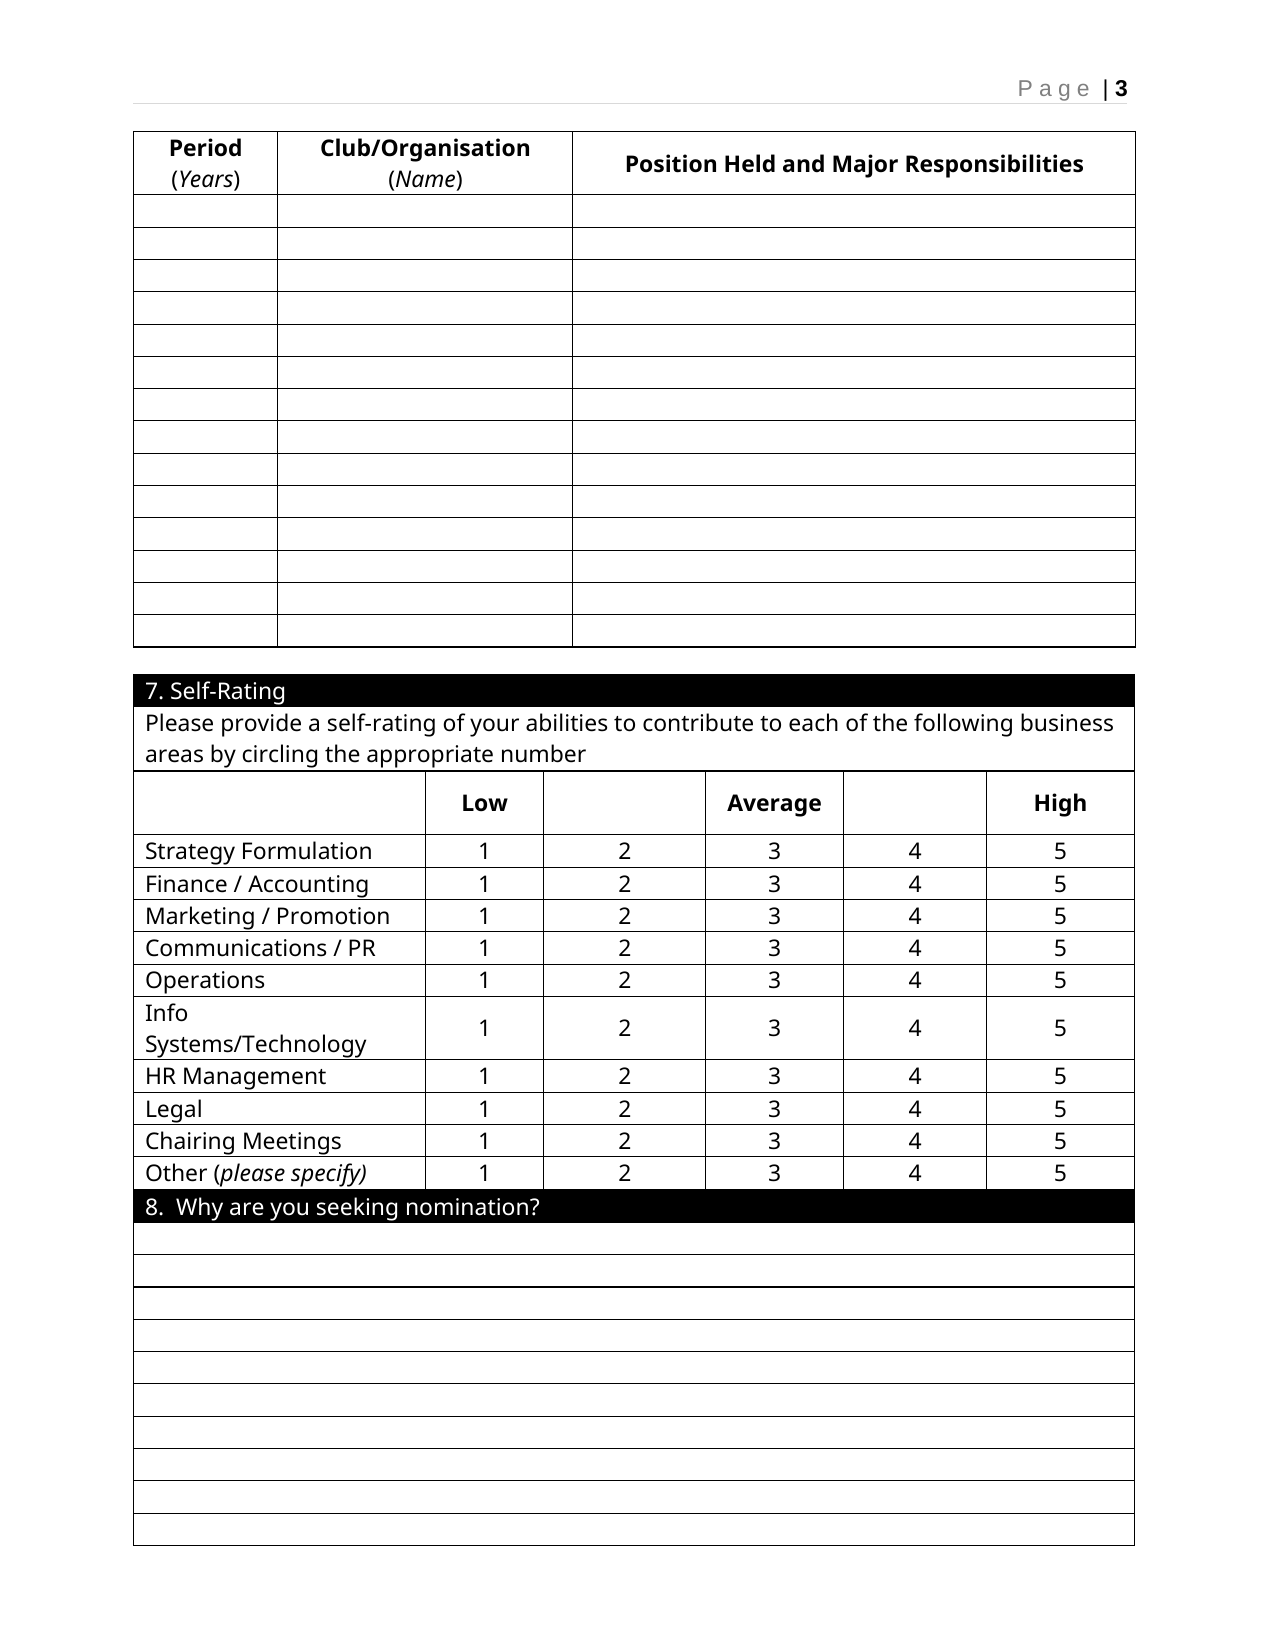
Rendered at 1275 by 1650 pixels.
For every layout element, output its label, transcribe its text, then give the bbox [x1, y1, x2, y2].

table_cell [573, 195, 1135, 227]
table_cell 2 [544, 835, 705, 867]
table_cell [573, 389, 1135, 420]
table_cell 1 [426, 1157, 543, 1188]
table_cell 5 [987, 868, 1134, 899]
table_cell 4 [844, 932, 986, 963]
table_cell 4 [844, 835, 986, 867]
table_cell Strategy Formulation [134, 835, 425, 867]
table_cell Marketing / Promotion [134, 900, 425, 931]
table_cell Other (please specify) [134, 1157, 425, 1188]
table_cell 5 [987, 835, 1134, 867]
table_header Average [706, 772, 843, 834]
table_cell [278, 518, 572, 549]
table_cell [573, 486, 1135, 517]
table_header High [987, 772, 1134, 834]
table_cell [573, 228, 1135, 259]
table_cell 3 [706, 932, 843, 963]
table_cell 2 [544, 932, 705, 963]
table_header Low [426, 772, 543, 834]
table_cell HR Management [134, 1060, 425, 1092]
table_cell 5 [987, 932, 1134, 963]
table_cell Legal [134, 1093, 425, 1124]
table_cell Position Held and Major Responsibilities [573, 132, 1135, 194]
table_cell [278, 325, 572, 356]
table_cell [573, 615, 1135, 646]
table_cell 1 [426, 1060, 543, 1092]
table_cell [278, 228, 572, 259]
table_cell Club/Organisation (Name) [278, 132, 572, 194]
table_cell [278, 454, 572, 485]
table_cell 5 [987, 965, 1134, 996]
table_cell 3 [706, 835, 843, 867]
table_cell [134, 486, 277, 517]
table_cell [134, 518, 277, 549]
table_cell 4 [844, 1157, 986, 1188]
table_header [134, 772, 425, 834]
table_cell [278, 486, 572, 517]
table_cell 5 [987, 997, 1134, 1059]
table_cell [573, 325, 1135, 356]
table_cell 3 [706, 900, 843, 931]
table_cell [134, 583, 277, 614]
table_cell 5 [987, 1093, 1134, 1124]
table_cell [134, 292, 277, 323]
table_cell [134, 1223, 1134, 1254]
table_cell 3 [706, 965, 843, 996]
table_cell 5 [987, 1125, 1134, 1156]
table_cell 1 [426, 868, 543, 899]
table_cell [278, 195, 572, 227]
table_cell [134, 1352, 1134, 1383]
table_cell 2 [544, 997, 705, 1059]
table_cell 2 [544, 1093, 705, 1124]
table_cell [134, 1481, 1134, 1512]
table_cell 2 [544, 965, 705, 996]
table_cell [134, 1449, 1134, 1480]
table_cell [573, 518, 1135, 549]
table_header [544, 772, 705, 834]
table_cell [134, 260, 277, 291]
table_cell Chairing Meetings [134, 1125, 425, 1156]
table_cell [134, 228, 277, 259]
table_cell 5 [987, 900, 1134, 931]
table_cell 5 [987, 1157, 1134, 1188]
table_cell [573, 357, 1135, 388]
table_cell 3 [706, 1060, 843, 1092]
table_cell [278, 615, 572, 646]
table_cell [134, 615, 277, 646]
table_cell Please provide a self-rating of your abilities to contribute to each of the following business areas by circling the appropriate number [134, 707, 1134, 770]
table_cell 1 [426, 932, 543, 963]
table_cell [134, 454, 277, 485]
table_cell 2 [544, 1060, 705, 1092]
table_cell 3 [706, 868, 843, 899]
table_cell [134, 1384, 1134, 1416]
table_cell Finance / Accounting [134, 868, 425, 899]
table_cell 1 [426, 1093, 543, 1124]
table_cell Operations [134, 965, 425, 996]
table_cell [278, 292, 572, 323]
table_cell [134, 1514, 1134, 1545]
table_cell [134, 195, 277, 227]
table_cell 4 [844, 868, 986, 899]
table_cell 3 [706, 997, 843, 1059]
table_cell [134, 325, 277, 356]
table_cell [134, 1320, 1134, 1351]
table_cell 1 [426, 1125, 543, 1156]
table_cell [278, 583, 572, 614]
table_cell [573, 583, 1135, 614]
table_cell 2 [544, 868, 705, 899]
table_cell 1 [426, 835, 543, 867]
table_cell Info Systems/Technology [134, 997, 425, 1059]
table_cell 2 [544, 1125, 705, 1156]
table_cell 4 [844, 997, 986, 1059]
table_cell 4 [844, 965, 986, 996]
table_cell 3 [706, 1093, 843, 1124]
table_cell 1 [426, 997, 543, 1059]
table_cell [278, 551, 572, 582]
table_header [844, 772, 986, 834]
table_cell 1 [426, 965, 543, 996]
table_cell 3 [706, 1125, 843, 1156]
table_cell 4 [844, 1060, 986, 1092]
table_cell [278, 260, 572, 291]
table_cell [134, 357, 277, 388]
table_cell Period (Years) [134, 132, 277, 194]
table_cell [134, 1255, 1134, 1286]
table_cell 4 [844, 1093, 986, 1124]
table_cell [134, 389, 277, 420]
table_cell 2 [544, 1157, 705, 1188]
table_header 7. Self-Rating [134, 675, 1134, 706]
table_cell [278, 389, 572, 420]
table_cell [134, 1417, 1134, 1448]
table_header 8. Why are you seeking nomination? [134, 1191, 1134, 1222]
table_cell [573, 292, 1135, 323]
table_cell [134, 1288, 1134, 1319]
table_cell 5 [987, 1060, 1134, 1092]
table_cell [278, 421, 572, 453]
table_cell [134, 421, 277, 453]
table_cell 4 [844, 900, 986, 931]
table_cell 2 [544, 900, 705, 931]
table_cell [573, 260, 1135, 291]
table_cell [573, 454, 1135, 485]
table_cell [278, 357, 572, 388]
table_cell [134, 551, 277, 582]
table_cell Communications / PR [134, 932, 425, 963]
table_cell 4 [844, 1125, 986, 1156]
table_cell 3 [706, 1157, 843, 1188]
table_cell 1 [426, 900, 543, 931]
table_cell [573, 421, 1135, 453]
table_cell [573, 551, 1135, 582]
